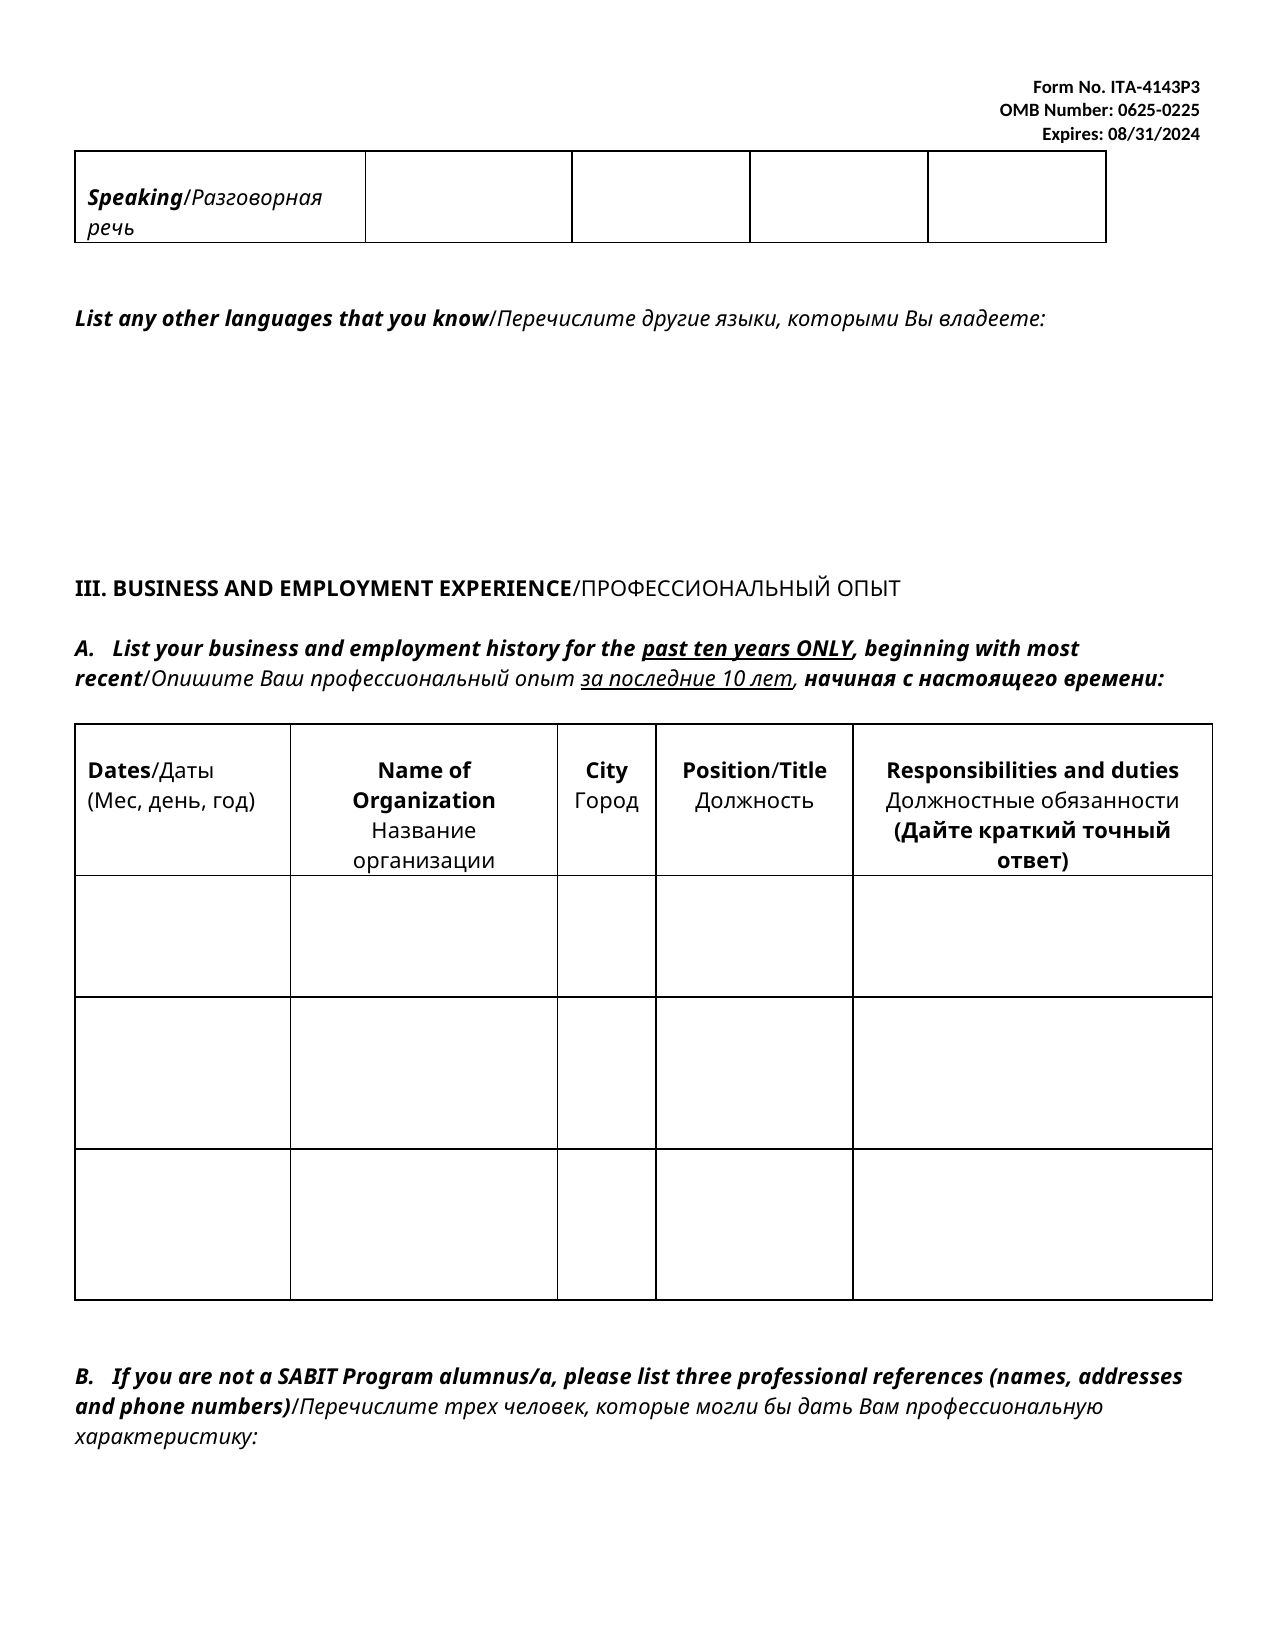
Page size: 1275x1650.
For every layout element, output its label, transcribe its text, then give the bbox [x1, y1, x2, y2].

table_cell [929, 152, 1105, 242]
table_cell [366, 152, 571, 242]
table_cell [76, 876, 290, 996]
table_header Name of Organization Название организации [291, 725, 557, 875]
table_header Dates/Даты (Мес, день, год) [76, 725, 290, 875]
table_cell [751, 152, 927, 242]
table_cell [657, 1150, 852, 1299]
table_cell [854, 1150, 1212, 1299]
table_header Position/Title Должность [657, 725, 852, 875]
table_cell [558, 998, 655, 1148]
table_cell Speaking/Разговорная речь [76, 152, 365, 242]
table_cell [76, 998, 290, 1148]
text B. If you are not a SABIT Program alumnus/a, please list three professional references (names, addresses and phone numbers)/Перечислите трех человек, которые могли бы дать Вам профессиональную характеристику: [75, 1361, 1200, 1451]
table_header Responsibilities and duties Должностные обязанности (Дайте краткий точный ответ) [854, 725, 1212, 875]
table_cell [657, 998, 852, 1148]
table_cell [558, 1150, 655, 1299]
table_cell [854, 876, 1212, 996]
text List any other languages that you know/Перечислите другие языки, которыми Вы владеете: [75, 303, 1200, 333]
text A. List your business and employment history for the past ten years ONLY, beginning with most recent/Опишите Ваш профессиональный опыт за последние 10 лет, начиная с настоящего времени: [75, 633, 1200, 693]
table_cell [573, 152, 749, 242]
table_cell [76, 1150, 290, 1299]
table_cell [854, 998, 1212, 1148]
table_cell [657, 876, 852, 996]
table_cell [291, 876, 557, 996]
table_cell [558, 876, 655, 996]
table_header City Город [558, 725, 655, 875]
table_cell [291, 1150, 557, 1299]
table_cell [291, 998, 557, 1148]
text III. BUSINESS AND EMPLOYMENT EXPERIENCE/ПРОФЕССИОНАЛЬНЫЙ ОПЫТ [75, 573, 1200, 603]
